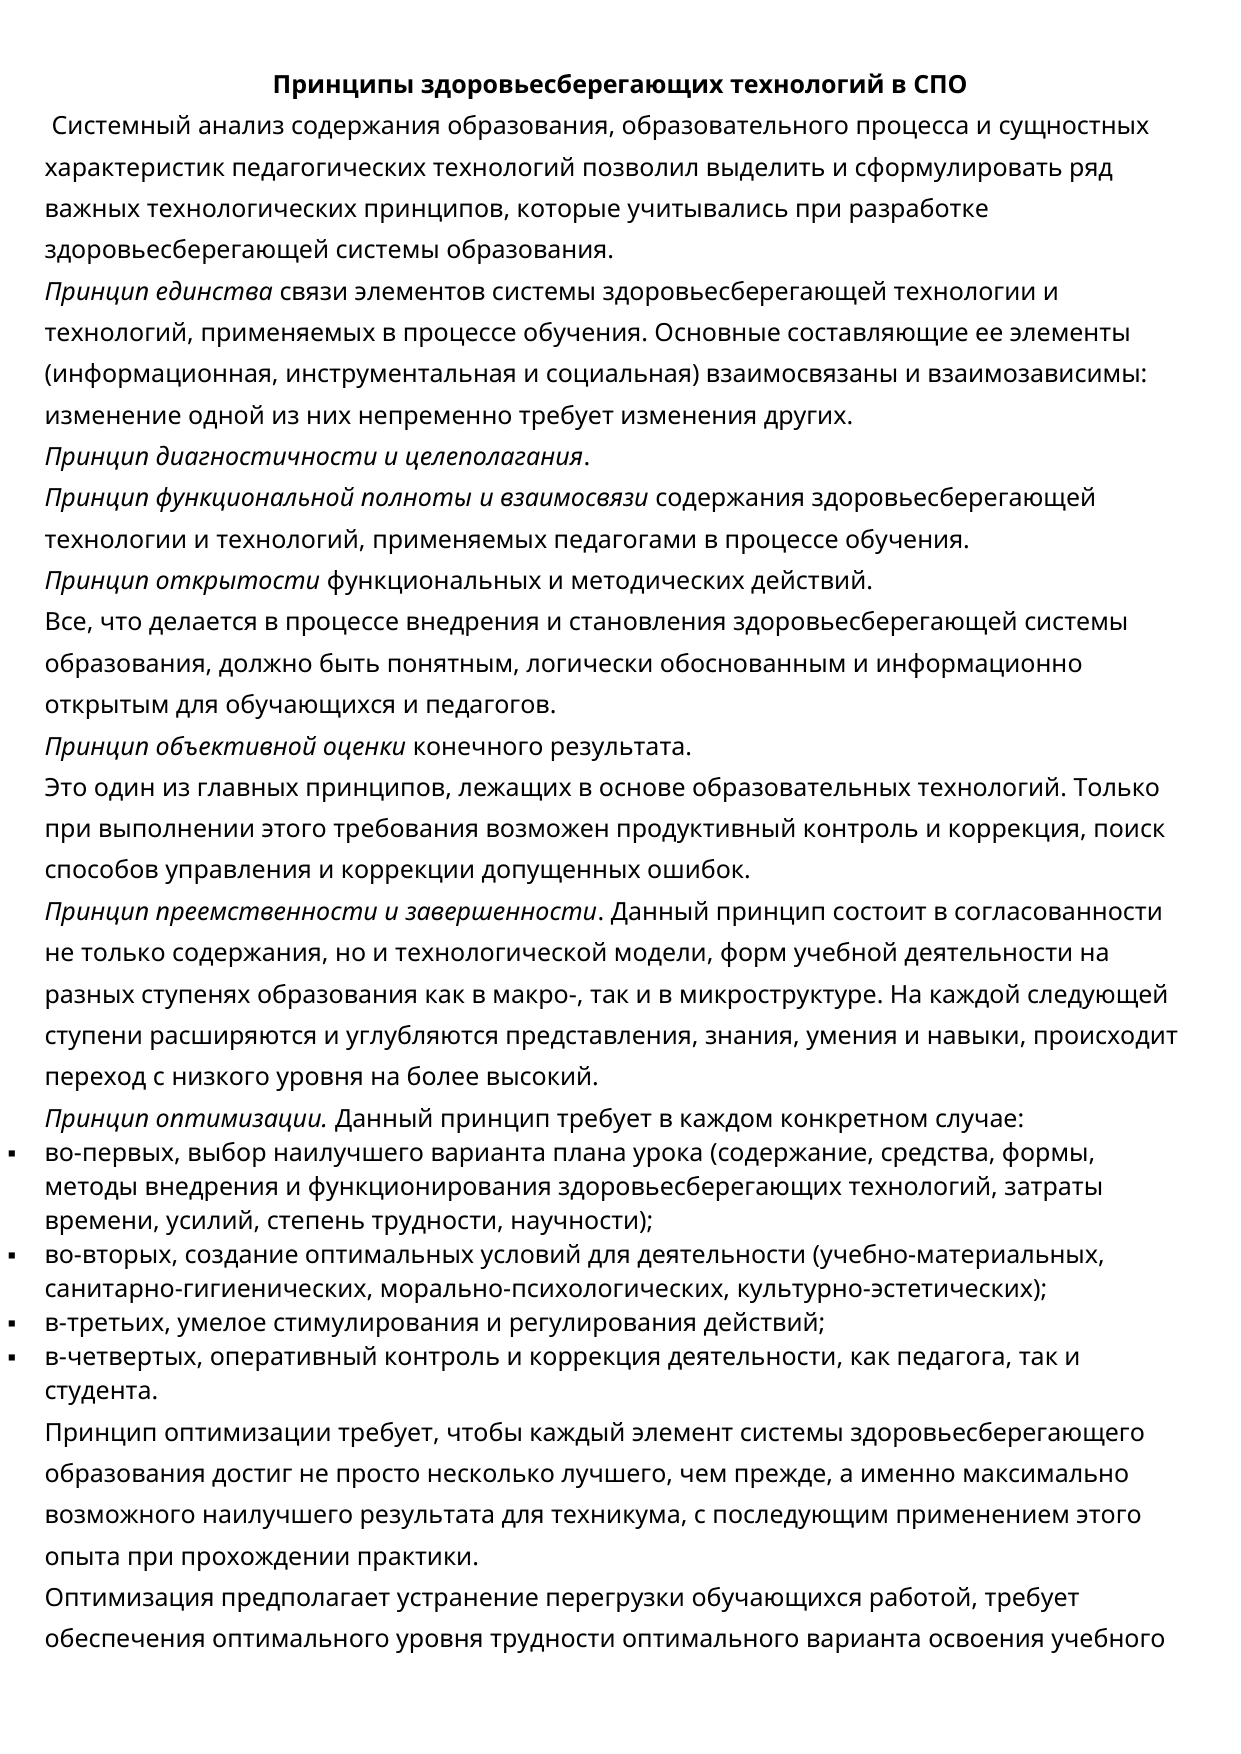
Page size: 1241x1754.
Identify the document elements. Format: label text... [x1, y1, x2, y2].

list в-четвертых, оперативный контроль и коррекция деятельности, как педагога, так и студента. [7, 1339, 1196, 1407]
text Это один из главных принципов, лежащих в основе образовательных технологий. Только при выполнении этого требования возможен продуктивный контроль и коррекция, поиск способов управления и коррекции допущенных ошибок. [44, 762, 1196, 886]
text Принцип функциональной полноты и взаимосвязи содержания здоровьесберегающей технологии и технологий, применяемых педагогами в процессе обучения. [44, 473, 1196, 555]
list во-первых, выбор наилучшего варианта плана урока (содержание, средства, формы, методы внедрения и функционирования здоровьесберегающих технологий, затраты времени, усилий, степень трудности, научности); [7, 1134, 1196, 1237]
list в-третьих, умелое стимулирования и регулирования действий; [7, 1305, 1196, 1339]
text Принцип диагностичности и целеполагания. [44, 431, 1196, 473]
text Принцип преемственности и завершенности. Данный принцип состоит в согласованности не только содержания, но и технологической модели, форм учебной деятельности на разных ступенях образования как в макро-, так и в микроструктуре. На каждой следующей ступени расширяются и углубляются представления, знания, умения и навыки, происходит переход с низкого уровня на более высокий. [44, 886, 1196, 1093]
text Принцип оптимизации требует, чтобы каждый элемент системы здоровьесберегающего образования достиг не просто несколько лучшего, чем прежде, а именно максимально возможного наилучшего результата для техникума, с последующим применением этого опыта при прохождении практики. [44, 1407, 1196, 1572]
text Принцип оптимизации. Данный принцип требует в каждом конкретном случае: [44, 1093, 1196, 1134]
text Системный анализ содержания образования, образовательного процесса и сущностных характеристик педагогических технологий позволил выделить и сформулировать ряд важных технологических принципов, которые учитывались при разработке здоровьесберегающей системы образования. [44, 101, 1196, 266]
text Принцип единства связи элементов системы здоровьесберегающей технологии и технологий, применяемых в процессе обучения. Основные составляющие ее элементы (информационная, инструментальная и социальная) взаимосвязаны и взаимозависимы: изменение одной из них непременно требует изменения других. [44, 266, 1196, 431]
list во-вторых, создание оптимальных условий для деятельности (учебно-материальных, санитарно-гигиенических, морально-психологических, культурно-эстетических); [7, 1237, 1196, 1305]
text Принцип открытости функциональных и методических действий. [44, 555, 1196, 597]
text Принципы здоровьесберегающих технологий в СПО [44, 59, 1196, 101]
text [44, 1572, 1196, 1655]
text Все, что делается в процессе внедрения и становления здоровьесберегающей системы образования, должно быть понятным, логически обоснованным и информационно открытым для обучающихся и педагогов. [44, 597, 1196, 721]
text Принцип объективной оценки конечного результата. [44, 721, 1196, 762]
